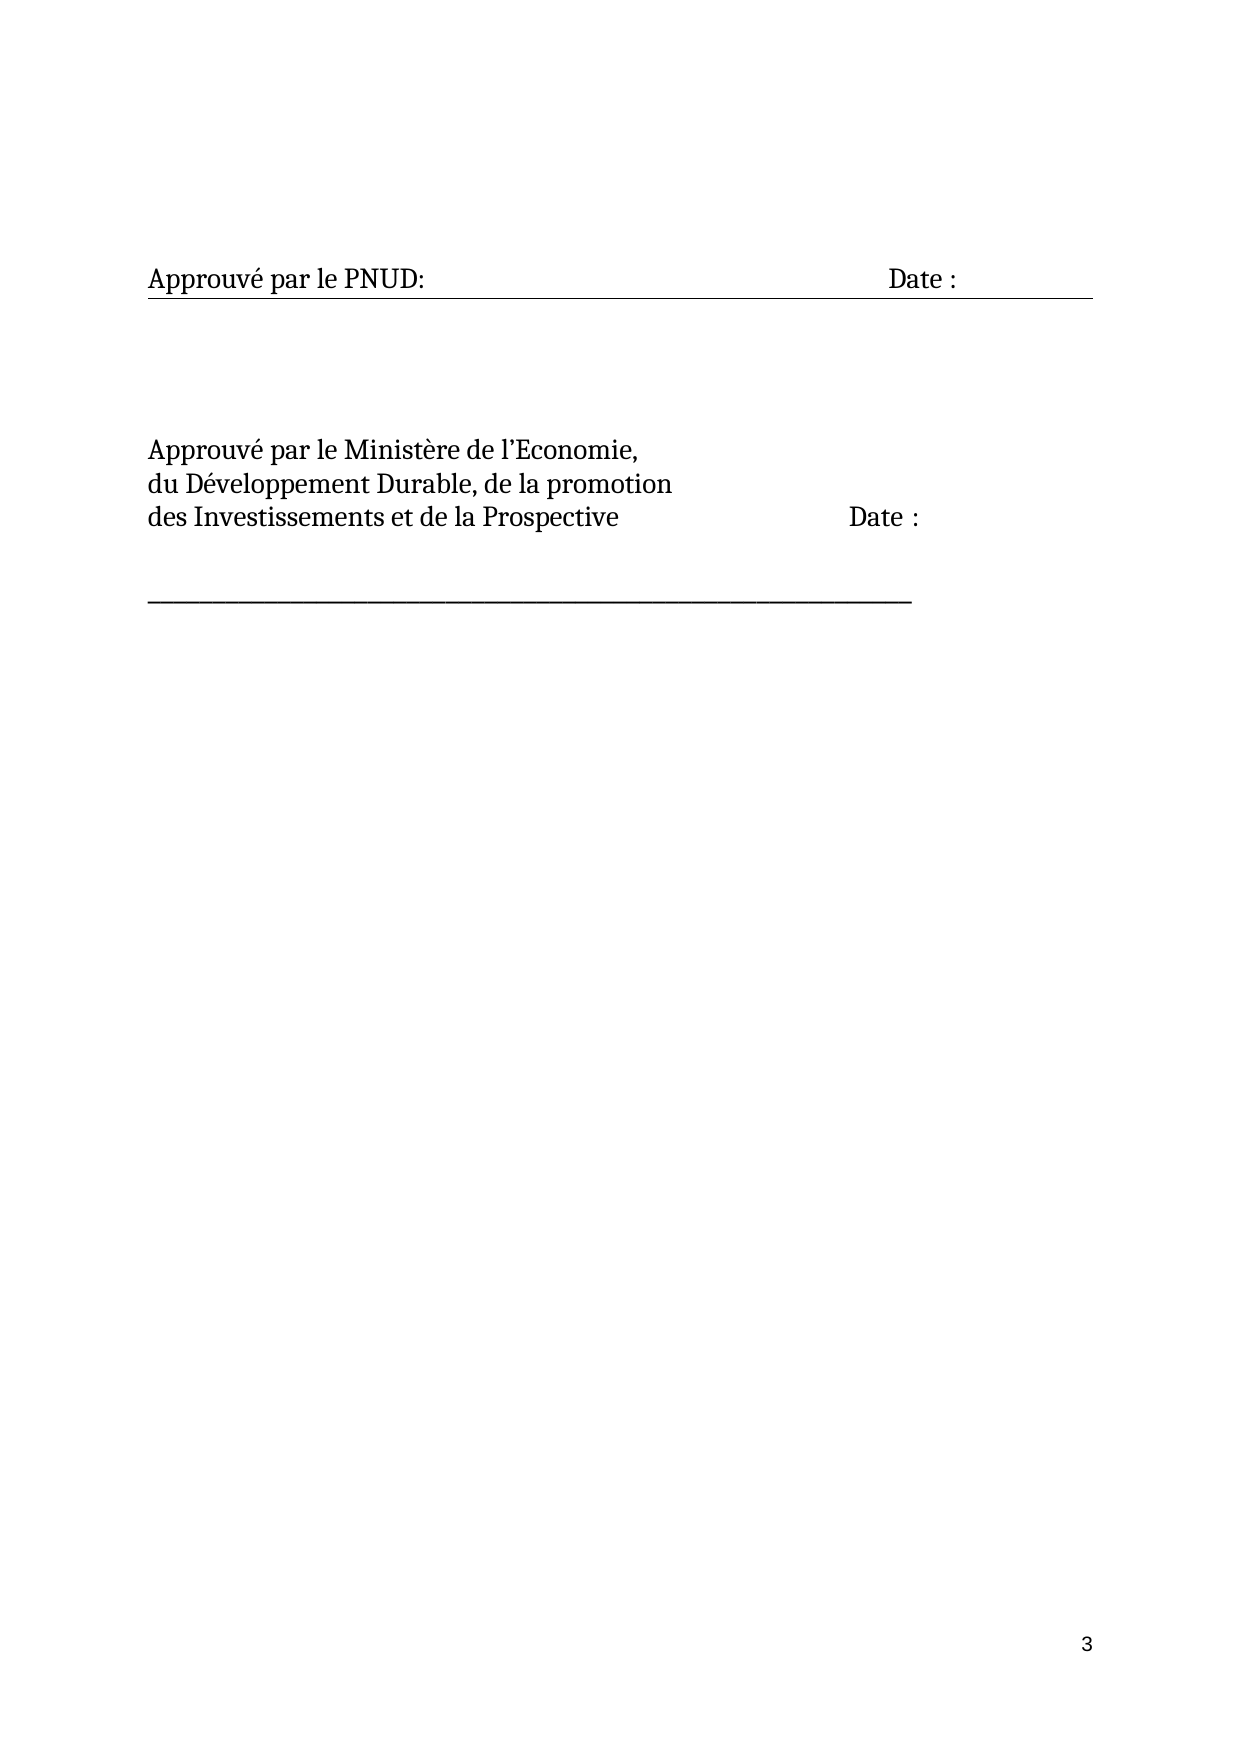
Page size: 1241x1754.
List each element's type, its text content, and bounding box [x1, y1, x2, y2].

text des Investissements et de la Prospective Date : [148, 501, 1093, 534]
text Approuvé par le Ministère de l’Economie, [148, 433, 1093, 467]
text ___________________________________________________________ [148, 568, 1093, 608]
text du Développement Durable, de la promotion [148, 467, 1093, 501]
text Approuvé par le PNUD: Date : [148, 263, 1093, 298]
